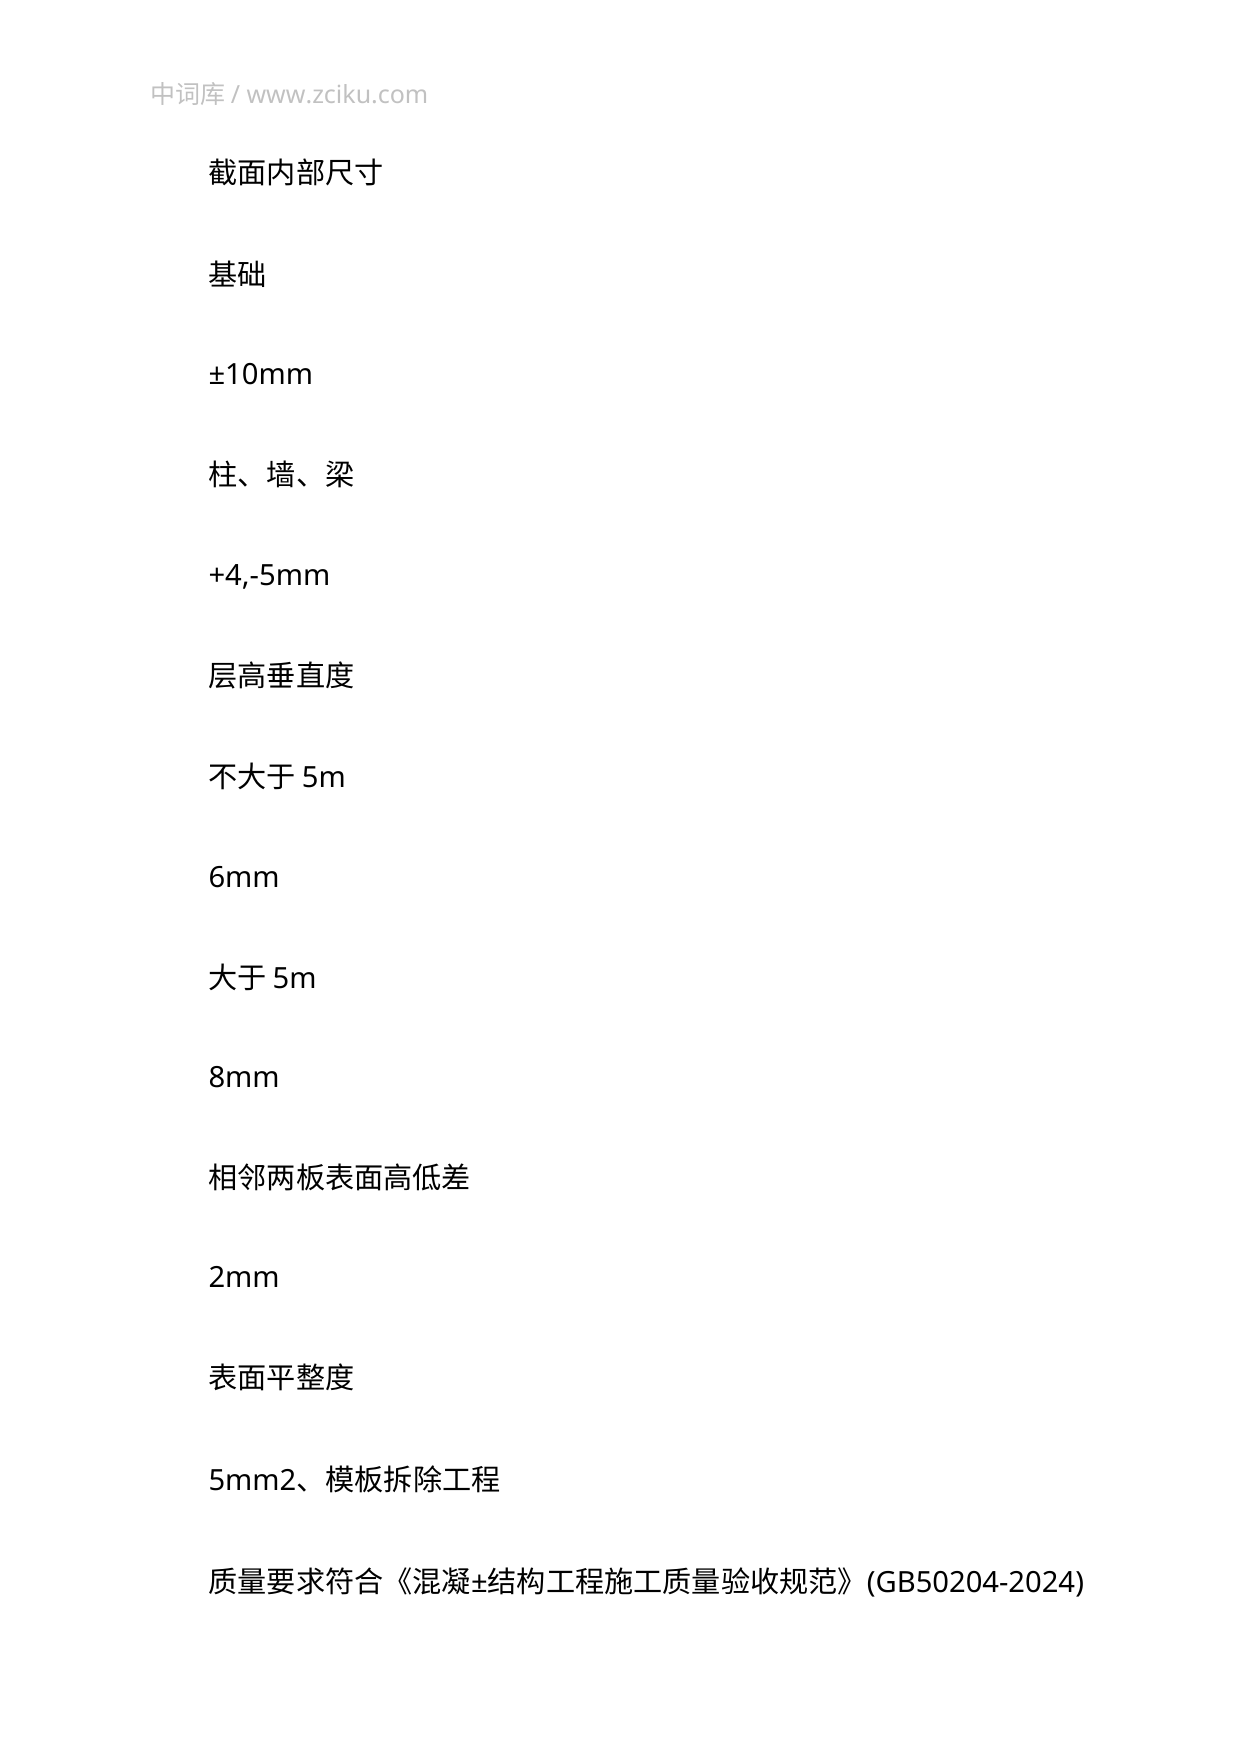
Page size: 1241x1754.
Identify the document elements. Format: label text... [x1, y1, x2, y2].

text 2mm [150, 1257, 1090, 1296]
text 柱、墙、梁 [150, 452, 1090, 494]
text 5mm2、模板拆除工程 [150, 1457, 1090, 1499]
text 基础 [150, 252, 1090, 294]
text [150, 1559, 1090, 1601]
text 不大于5m [150, 754, 1090, 796]
text +4,-5mm [150, 554, 1090, 593]
text 层高垂直度 [150, 652, 1090, 694]
text 相邻两板表面高低差 [150, 1155, 1090, 1197]
text 大于5m [150, 954, 1090, 997]
text ±10mm [150, 353, 1090, 393]
text 表面平整度 [150, 1355, 1090, 1397]
text 8mm [150, 1056, 1090, 1096]
text 截面内部尺寸 [150, 150, 1090, 192]
text 6mm [150, 856, 1090, 896]
